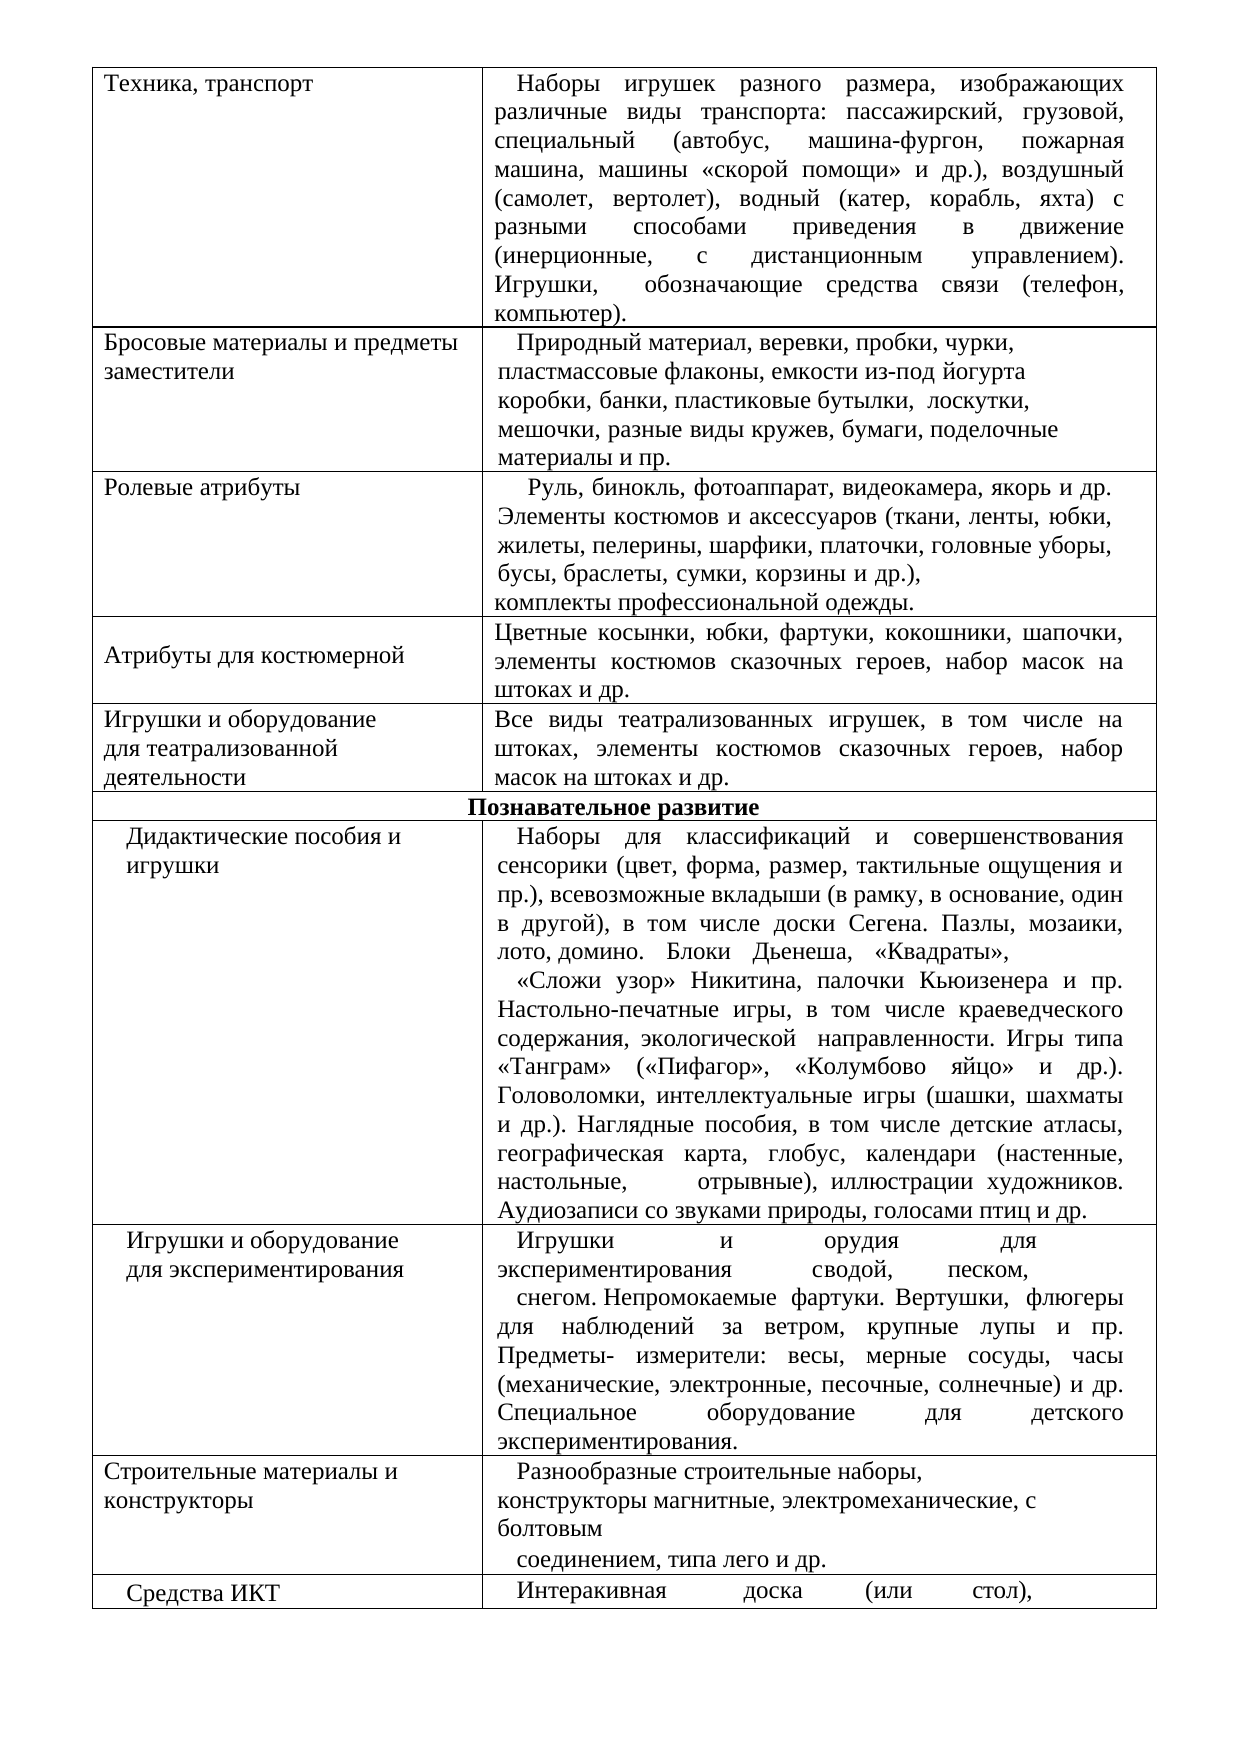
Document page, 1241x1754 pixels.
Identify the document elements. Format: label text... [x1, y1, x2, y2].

table_cell Атрибуты для костюмерной [93, 617, 482, 703]
table_cell Бросовые материалы и предметы заместители [93, 328, 482, 471]
table_cell Игрушки и орудия для экспериментирования с водой, песком, снегом. Непромокаемые фартуки. Вертушки, флюгеры для наблюдений за ветром, крупные лупы и пр. Предметы- измерители: весы, мерные сосуды, часы (механические, электронные, песочные, солнечные) и др. Специальное оборудование для детского экспериментирования. [483, 1225, 1156, 1455]
table_cell Руль, бинокль, фотоаппарат, видеокамера, якорь и др. Элементы костюмов и аксессуаров (ткани, ленты, юбки, жилеты, пелерины, шарфики, платочки, головные уборы, бусы, браслеты, сумки, корзины и др.), комплекты профессиональной одежды. [483, 472, 1156, 616]
table_cell Игрушки и оборудование для театрализованной деятельности [93, 704, 482, 791]
table_cell Природный материал, веревки, пробки, чурки, пластмассовые флаконы, емкости из-под йогурта коробки, банки, пластиковые бутылки, лоскутки, мешочки, разные виды кружев, бумаги, поделочные материалы и пр. [483, 328, 1156, 471]
table_cell Строительные материалы и конструкторы [93, 1456, 482, 1574]
table_cell Цветные косынки, юбки, фартуки, кокошники, шапочки, элементы костюмов сказочных героев, набор масок на штоках и др. [483, 617, 1156, 703]
table_cell Познавательное развитие [93, 792, 1156, 820]
table_cell Игрушки и оборудование для экспериментирования [93, 1225, 482, 1455]
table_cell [483, 1575, 1156, 1608]
table_cell Наборы для классификаций и совершенствования сенсорики (цвет, форма, размер, тактильные ощущения и пр.), всевозможные вкладыши (в рамку, в основание, один в другой), в том числе доски Сегена. Пазлы, мозаики, лото, домино. Блоки Дьенеша, «Квадраты», «Сложи узор» Никитина, палочки Кьюизенера и пр. Настольно-печатные игры, в том числе краеведческого содержания, экологической направленности. Игры типа «Танграм» («Пифагор», «Колумбово яйцо» и др.). Головоломки, интеллектуальные игры (шашки, шахматы и др.). Наглядные пособия, в том числе детские атласы, географическая карта, глобус, календари (настенные, настольные, отрывные), иллюстрации художников. Аудиозаписи со звуками природы, голосами птиц и др. [483, 821, 1156, 1224]
table_cell Разнообразные строительные наборы, конструкторы магнитные, электромеханические, с болтовым соединением, типа лего и др. [483, 1456, 1156, 1574]
table_cell Ролевые атрибуты [93, 472, 482, 616]
table_cell Дидактические пособия и игрушки [93, 821, 482, 1224]
table_cell Техника, транспорт [93, 68, 482, 326]
table_cell Средства ИКТ [93, 1575, 482, 1608]
table_cell Все виды театрализованных игрушек, в том числе на штоках, элементы костюмов сказочных героев, набор масок на штоках и др. [483, 704, 1156, 791]
table_cell Наборы игрушек разного размера, изображающих различные виды транспорта: пассажирский, грузовой, специальный (автобус, машина-фургон, пожарная машина, машины «скорой помощи» и др.), воздушный (самолет, вертолет), водный (катер, корабль, яхта) с разными способами приведения в движение (инерционные, с дистанционным управлением). Игрушки, обозначающие средства связи (телефон, компьютер). [483, 68, 1156, 326]
